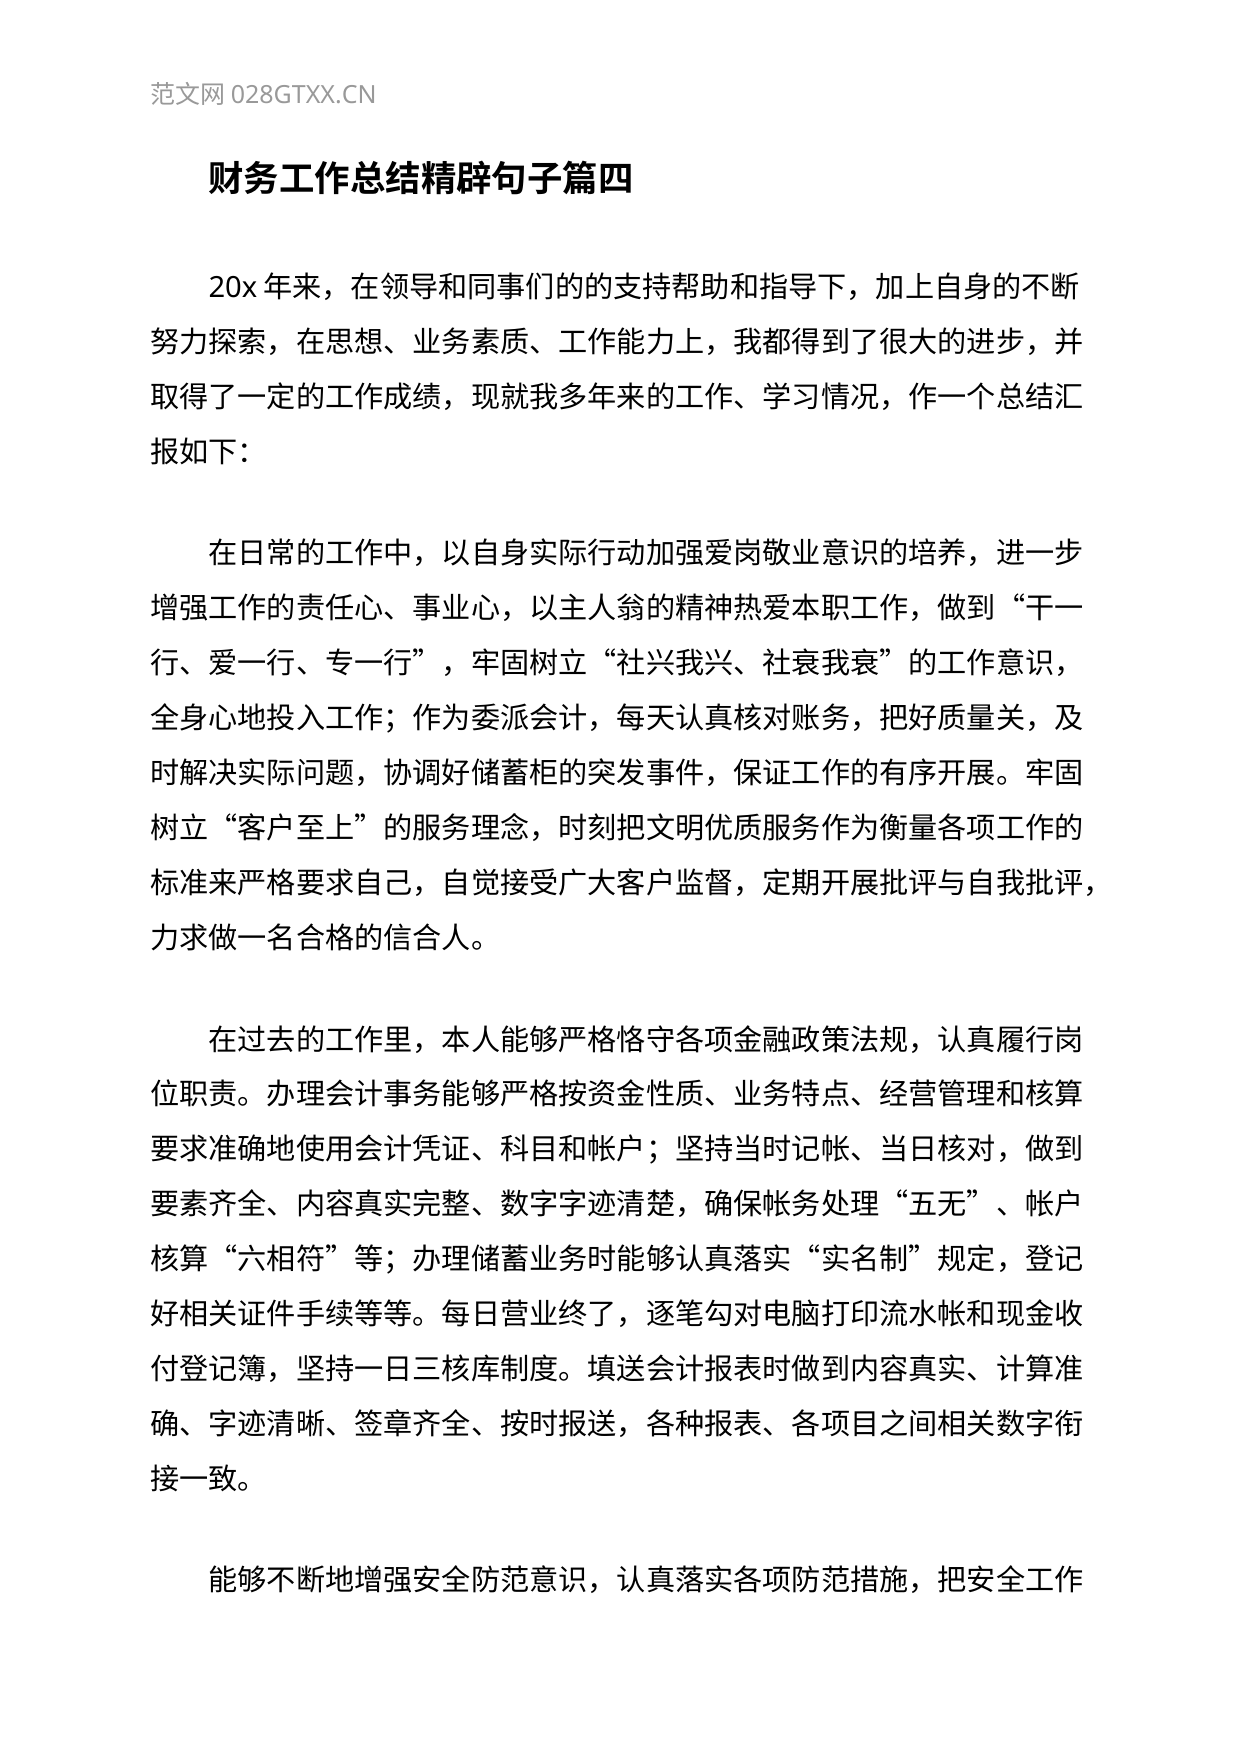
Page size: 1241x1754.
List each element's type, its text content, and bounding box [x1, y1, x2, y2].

text 20x年来，在领导和同事们的的支持帮助和指导下，加上自身的不断努力探索，在思想、业务素质、工作能力上，我都得到了很大的进步，并取得了一定的工作成绩，现就我多年来的工作、学习情况，作一个总结汇报如下： [150, 263, 1090, 471]
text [150, 1557, 1090, 1599]
text 在日常的工作中，以自身实际行动加强爱岗敬业意识的培养，进一步增强工作的责任心、事业心，以主人翁的精神热爱本职工作，做到“干一行、爱一行、专一行”，牢固树立“社兴我兴、社衰我衰”的工作意识，全身心地投入工作；作为委派会计，每天认真核对账务，把好质量关，及时解决实际问题，协调好储蓄柜的突发事件，保证工作的有序开展。牢固树立“客户至上”的服务理念，时刻把文明优质服务作为衡量各项工作的标准来严格要求自己，自觉接受广大客户监督，定期开展批评与自我批评，力求做一名合格的信合人。 [150, 530, 1090, 957]
text 财务工作总结精辟句子篇四 [150, 150, 1090, 201]
text 在过去的工作里，本人能够严格恪守各项金融政策法规，认真履行岗位职责。办理会计事务能够严格按资金性质、业务特点、经营管理和核算要求准确地使用会计凭证、科目和帐户；坚持当时记帐、当日核对，做到要素齐全、内容真实完整、数字字迹清楚，确保帐务处理“五无”、帐户核算“六相符”等；办理储蓄业务时能够认真落实“实名制”规定，登记好相关证件手续等等。每日营业终了，逐笔勾对电脑打印流水帐和现金收付登记簿，坚持一日三核库制度。填送会计报表时做到内容真实、计算准确、字迹清晰、签章齐全、按时报送，各种报表、各项目之间相关数字衔接一致。 [150, 1016, 1090, 1497]
